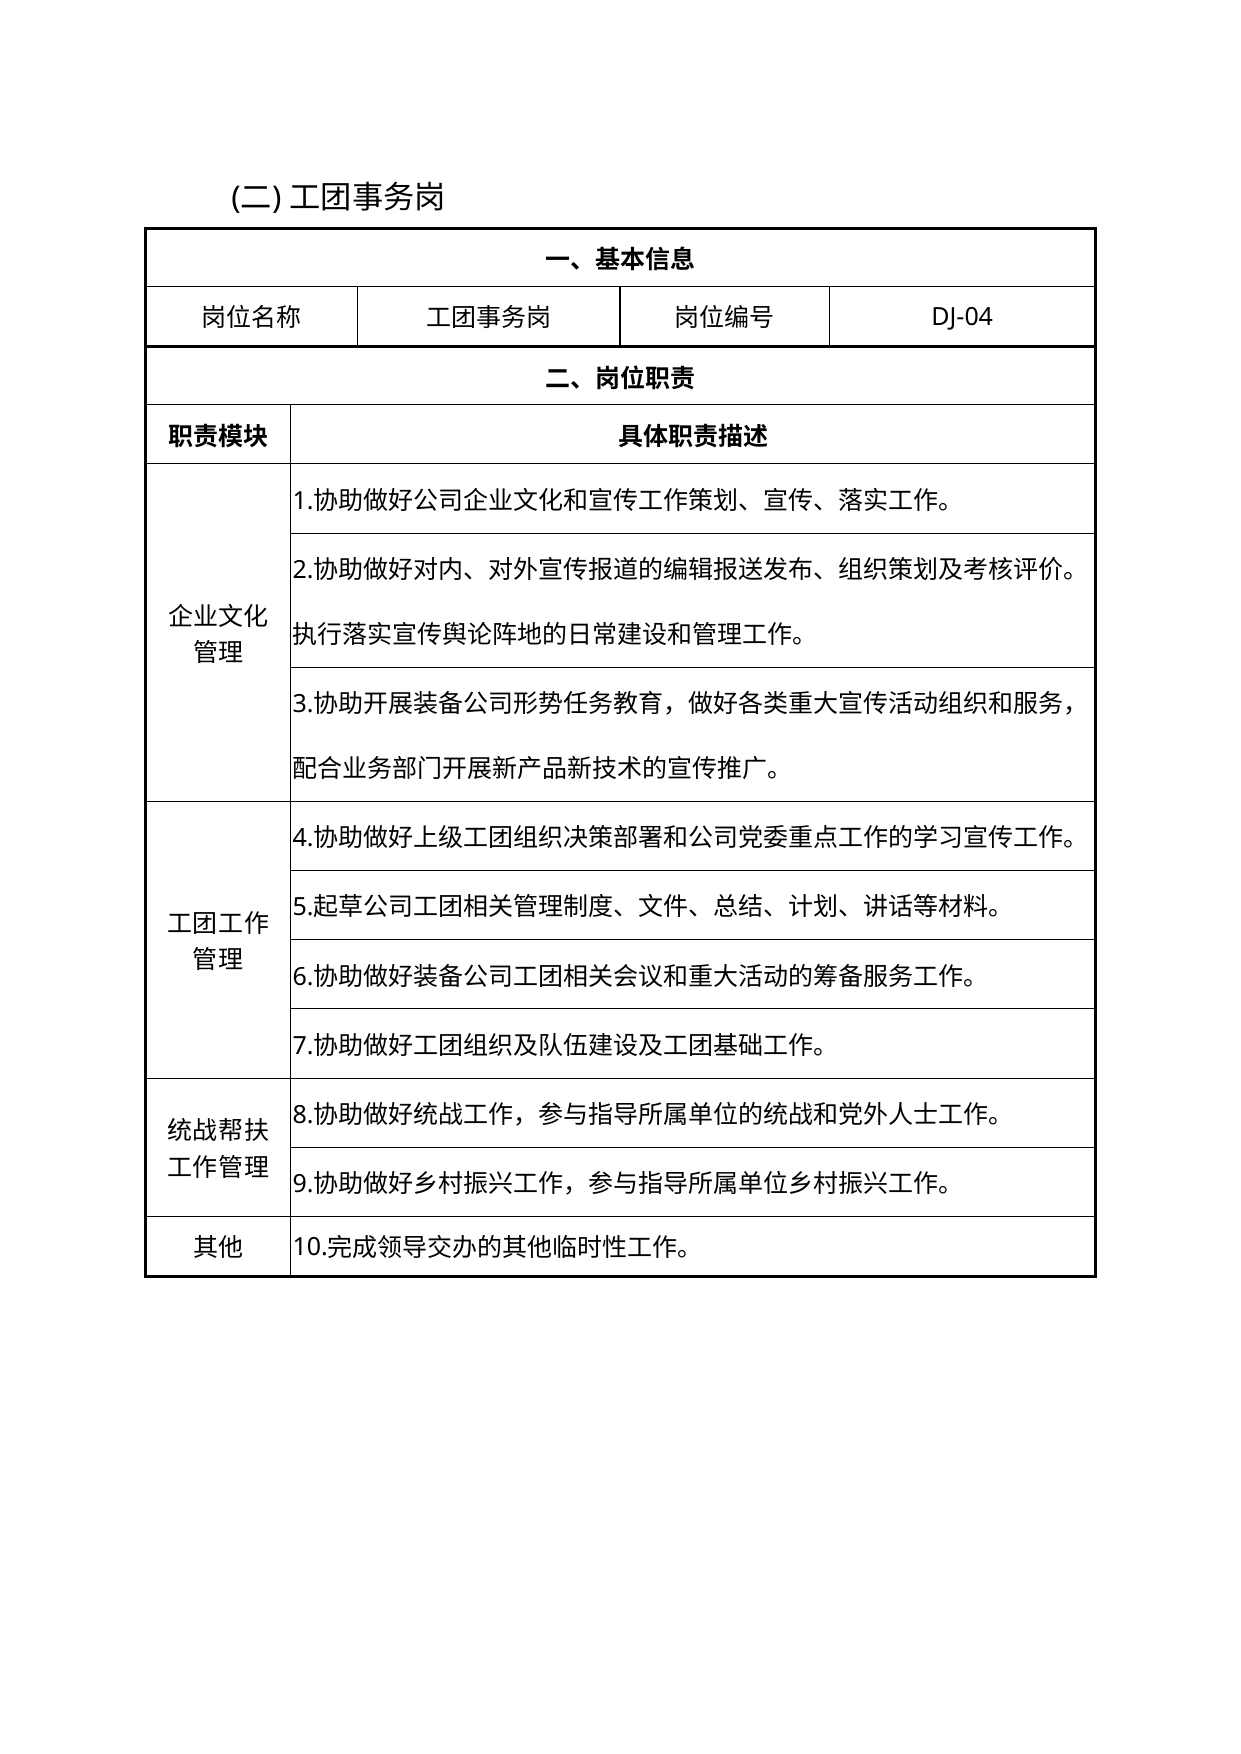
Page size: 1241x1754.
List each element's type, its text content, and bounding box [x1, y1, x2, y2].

table_cell 10.完成领导交办的其他临时性工作。 [291, 1217, 1094, 1275]
table_cell 岗位编号 [621, 287, 829, 345]
table_cell DJ-04 [830, 287, 1094, 345]
table_cell 具体职责描述 [291, 405, 1094, 463]
table_cell 其他 [147, 1217, 290, 1275]
table_cell 岗位名称 [147, 287, 357, 345]
table_cell 8.协助做好统战工作，参与指导所属单位的统战和党外人士工作。 [291, 1079, 1094, 1147]
table_cell 统战帮扶 工作管理 [147, 1079, 290, 1216]
table_cell 3.协助开展装备公司形势任务教育，做好各类重大宣传活动组织和服务，配合业务部门开展新产品新技术的宣传推广。 [291, 668, 1094, 801]
table_cell 企业文化 管理 [147, 464, 290, 801]
table_cell 5.起草公司工团相关管理制度、文件、总结、计划、讲话等材料。 [291, 871, 1094, 939]
table_cell 2.协助做好对内、对外宣传报道的编辑报送发布、组织策划及考核评价。执行落实宣传舆论阵地的日常建设和管理工作。 [291, 534, 1094, 667]
table_header 一、基本信息 [147, 230, 1094, 286]
table_cell 9.协助做好乡村振兴工作，参与指导所属单位乡村振兴工作。 [291, 1148, 1094, 1216]
table_cell 7.协助做好工团组织及队伍建设及工团基础工作。 [291, 1009, 1094, 1077]
table_cell 职责模块 [147, 405, 290, 463]
list 工团事务岗 [231, 162, 1053, 227]
table_cell 4.协助做好上级工团组织决策部署和公司党委重点工作的学习宣传工作。 [291, 802, 1094, 870]
table_cell 1.协助做好公司企业文化和宣传工作策划、宣传、落实工作。 [291, 464, 1094, 532]
table_cell 6.协助做好装备公司工团相关会议和重大活动的筹备服务工作。 [291, 940, 1094, 1008]
table_cell 二、岗位职责 [147, 348, 1094, 404]
table_cell 工团工作 管理 [147, 802, 290, 1077]
table_cell 工团事务岗 [358, 287, 619, 345]
